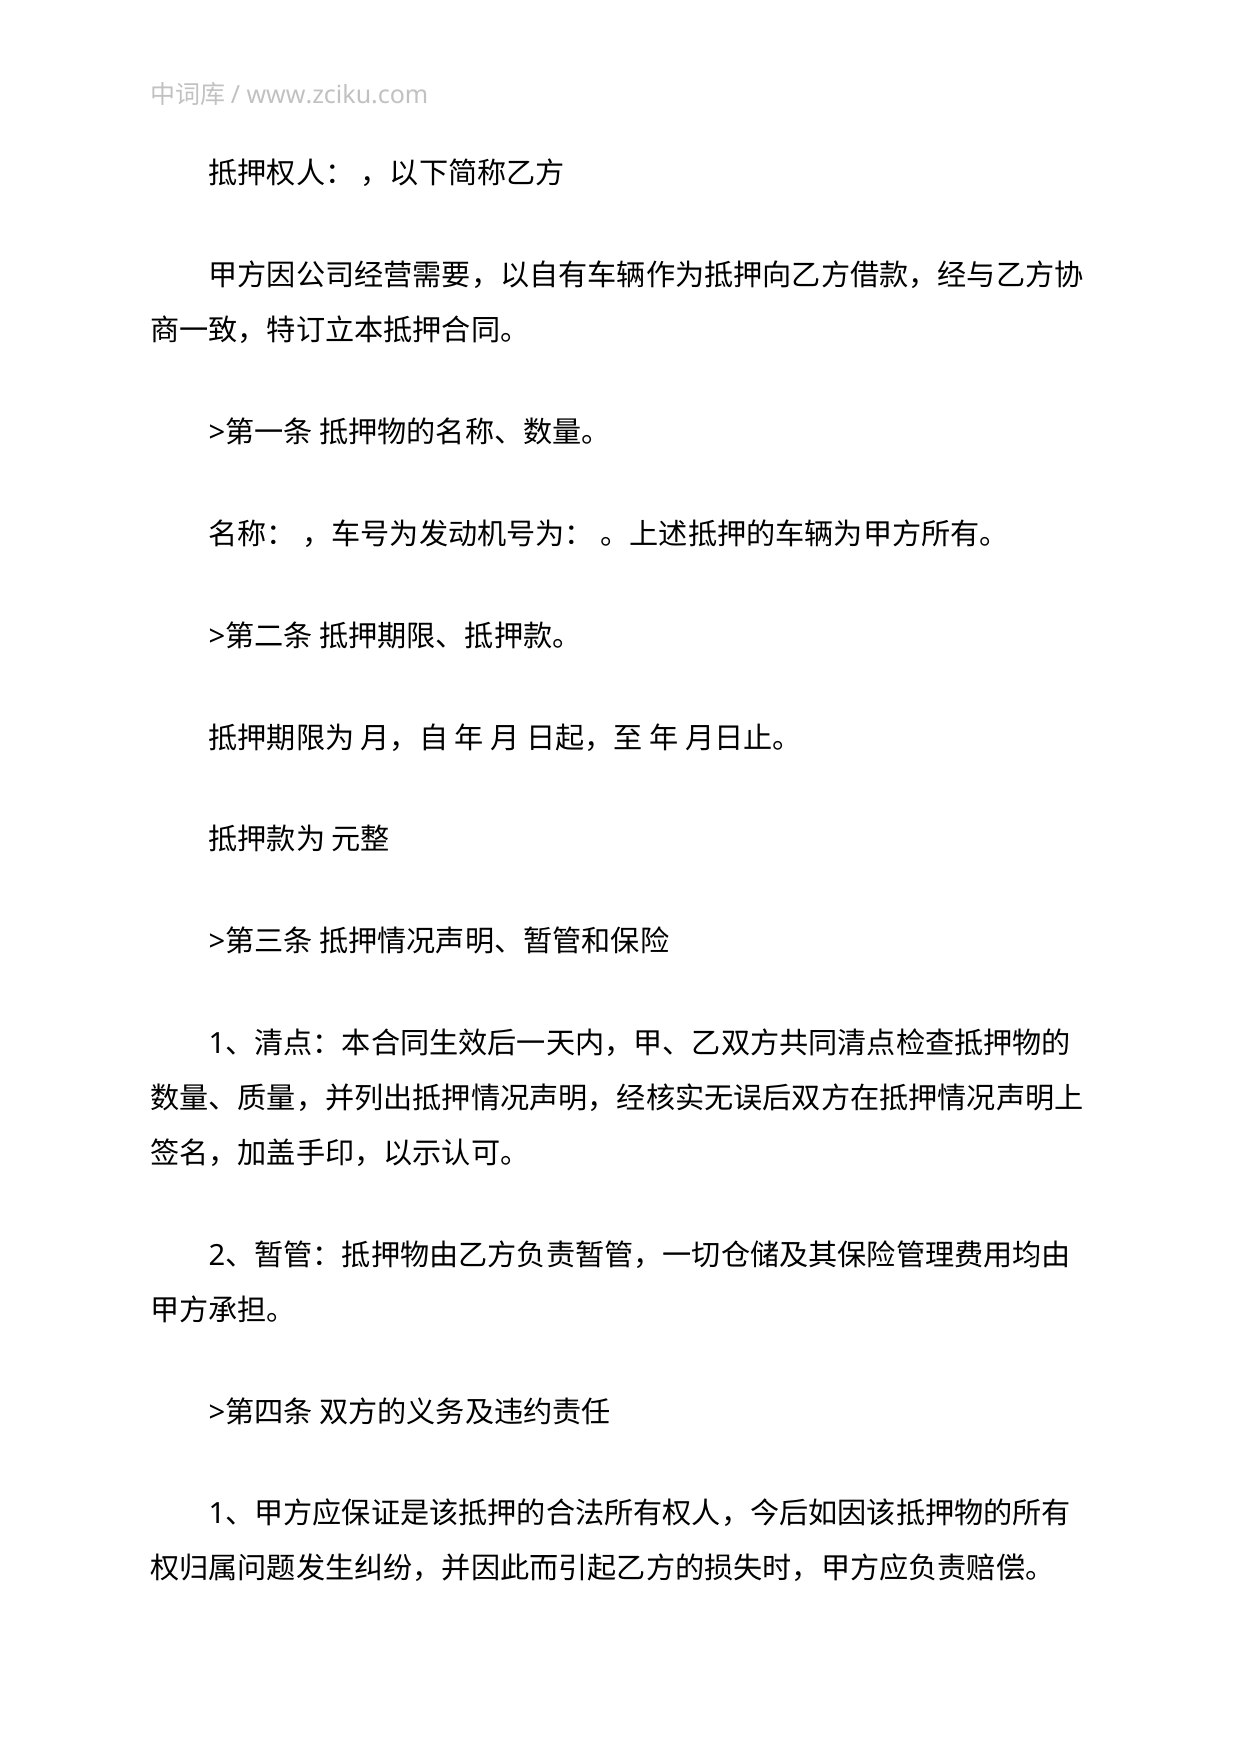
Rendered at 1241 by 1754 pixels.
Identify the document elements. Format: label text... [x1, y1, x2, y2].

text 1、甲方应保证是该抵押的合法所有权人，今后如因该抵押物的所有权归属问题发生纠纷，并因此而引起乙方的损失时，甲方应负责赔偿。 [150, 1490, 1090, 1587]
text 抵押期限为 月，自 年 月 日起，至 年 月日止。 [150, 714, 1090, 756]
text >第三条 抵押情况声明、暂管和保险 [150, 918, 1090, 960]
text 2、暂管：抵押物由乙方负责暂管，一切仓储及其保险管理费用均由甲方承担。 [150, 1231, 1090, 1329]
text 甲方因公司经营需要，以自有车辆作为抵押向乙方借款，经与乙方协商一致，特订立本抵押合同。 [150, 252, 1090, 349]
text 抵押款为 元整 [150, 816, 1090, 858]
text 1、清点：本合同生效后一天内，甲、乙双方共同清点检查抵押物的数量、质量，并列出抵押情况声明，经核实无误后双方在抵押情况声明上签名，加盖手印，以示认可。 [150, 1020, 1090, 1172]
text 名称： ，车号为发动机号为： 。上述抵押的车辆为甲方所有。 [150, 510, 1090, 553]
text >第一条 抵押物的名称、数量。 [150, 408, 1090, 451]
text >第二条 抵押期限、抵押款。 [150, 612, 1090, 654]
text 抵押权人： ，以下简称乙方 [150, 150, 1090, 192]
text >第四条 双方的义务及违约责任 [150, 1388, 1090, 1431]
